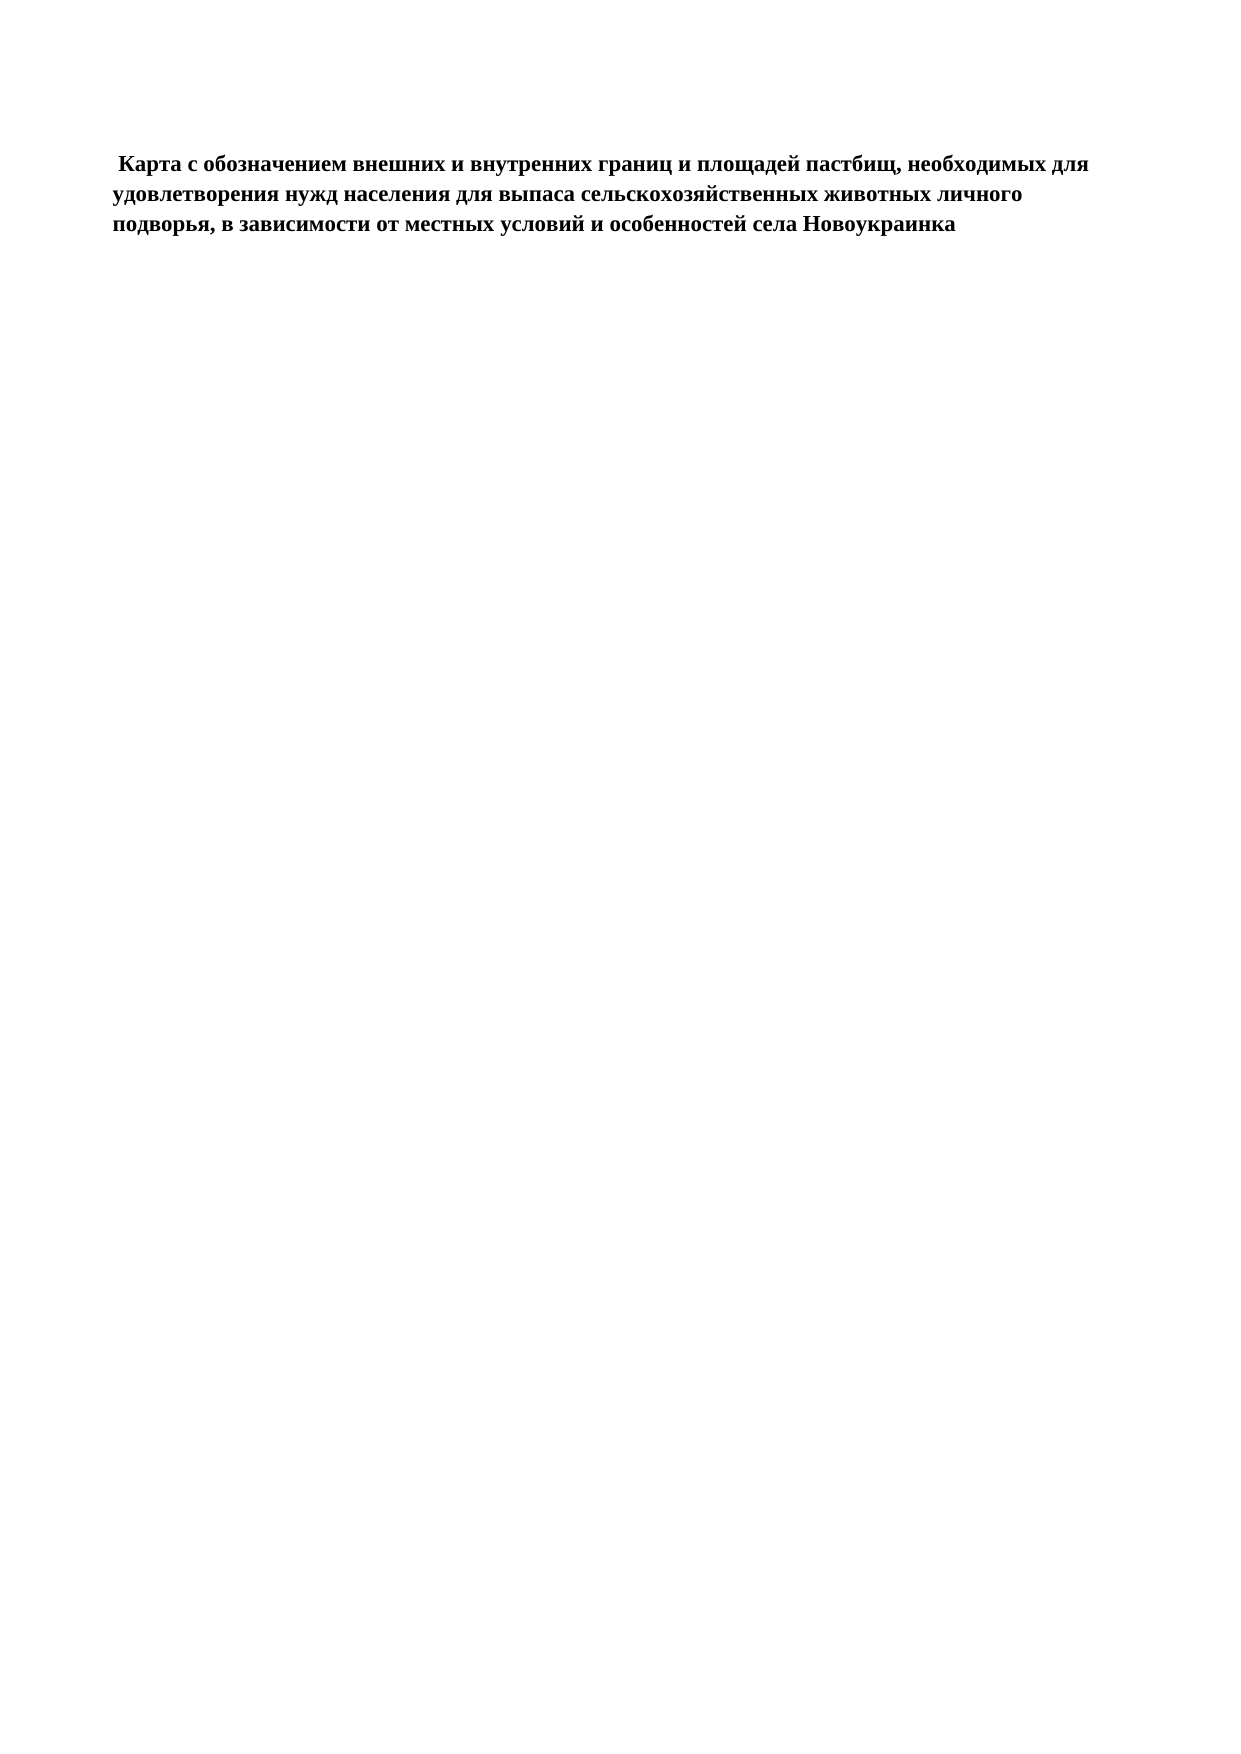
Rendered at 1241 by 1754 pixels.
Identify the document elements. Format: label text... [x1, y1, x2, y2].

text Карта с обозначением внешних и внутренних границ и площадей пастбищ, необходимых для удовлетворения нужд населения для выпаса сельскохозяйственных животных личного подворья, в зависимости от местных условий и особенностей села Новоукраинка [112, 150, 1128, 237]
